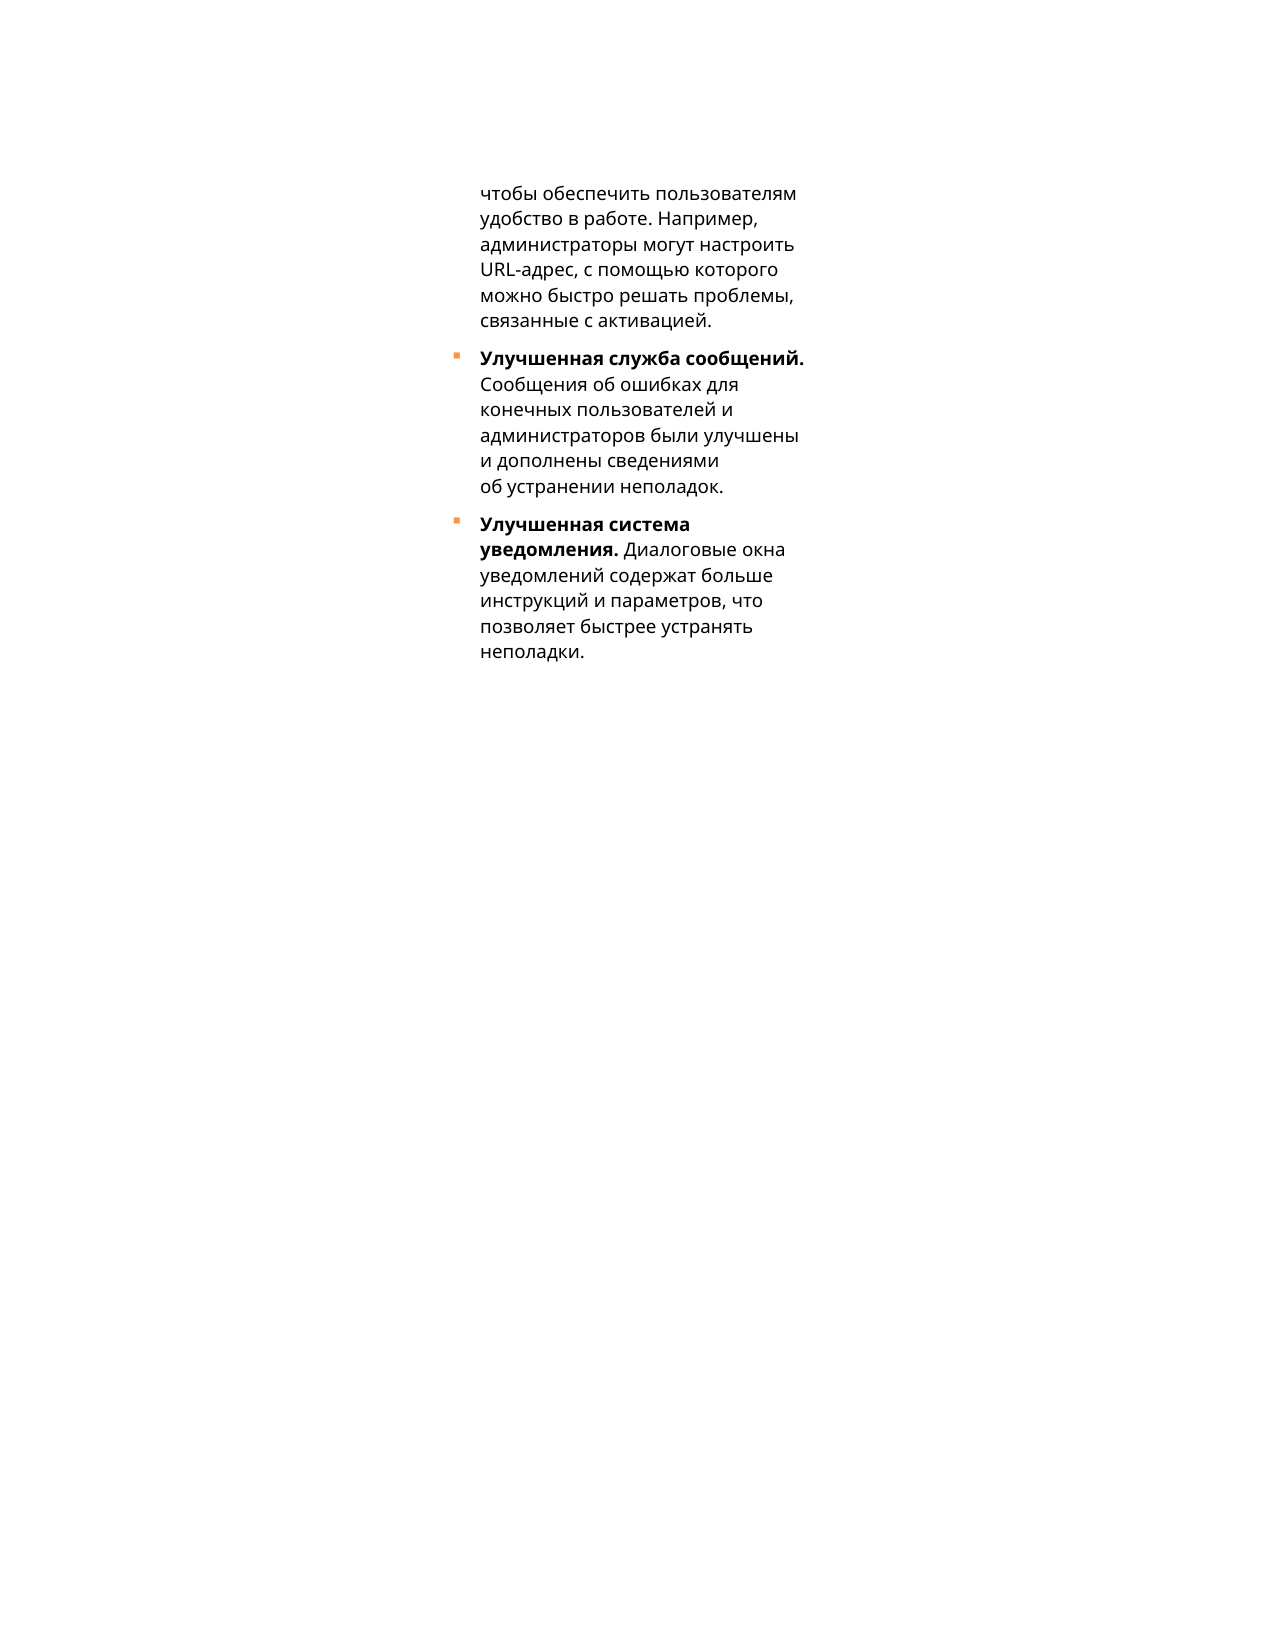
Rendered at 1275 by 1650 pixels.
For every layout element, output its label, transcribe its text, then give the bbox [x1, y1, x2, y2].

text Улучшенная служба сообщений. Сообщения об ошибках для конечных пользователей и администраторов были улучшены и дополнены сведениями об устранении неполадок. [452, 346, 806, 499]
text Улучшенная система уведомления. Диалоговые окна уведомлений содержат больше инструкций и параметров, что позволяет быстрее устранять неполадки. [452, 511, 806, 664]
